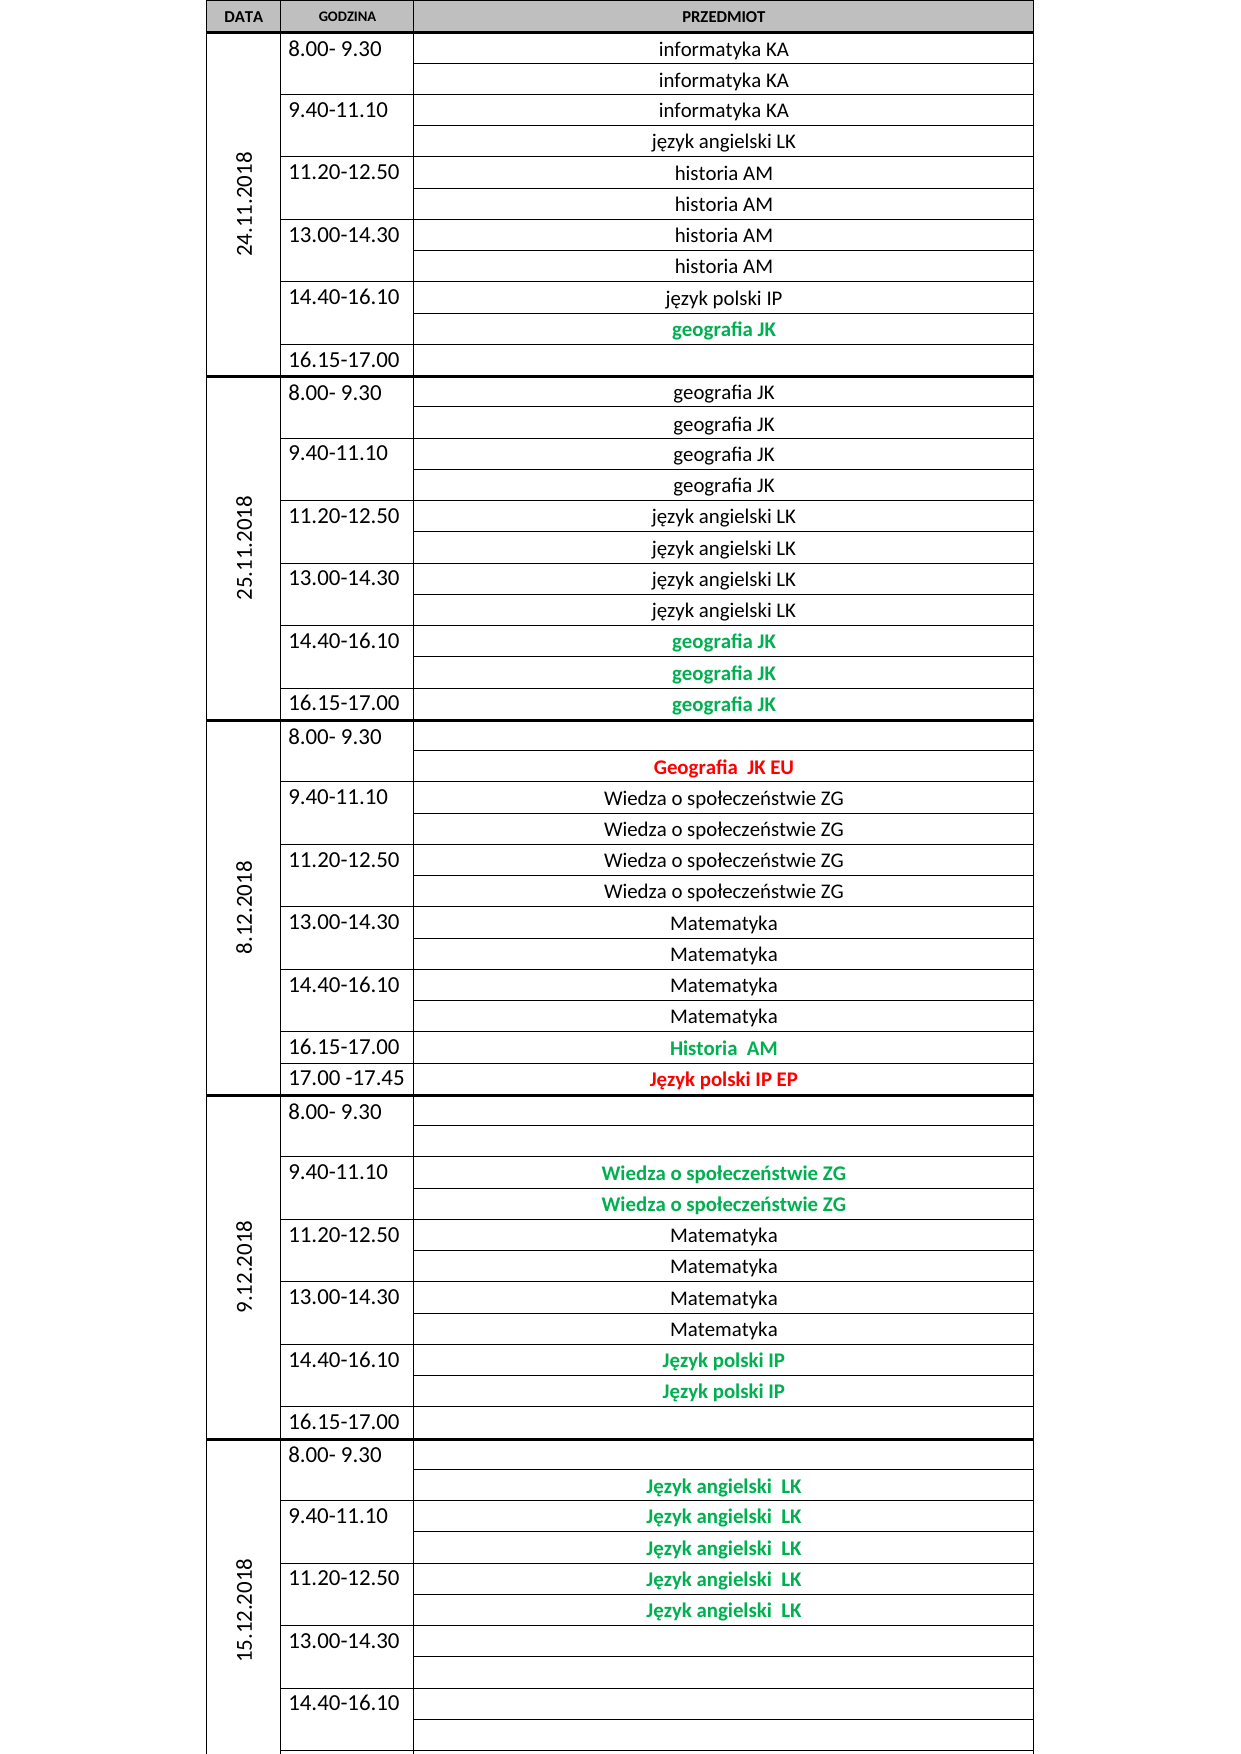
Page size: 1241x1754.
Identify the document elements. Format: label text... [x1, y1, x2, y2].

table_cell język angielski LK [414, 501, 1033, 531]
table_cell Język angielski LK [414, 1564, 1033, 1594]
table_cell 11.20-12.50 [281, 501, 413, 562]
table_cell 11.20-12.50 [281, 1564, 413, 1625]
table_cell [414, 1407, 1033, 1437]
table_cell geografia JK [414, 378, 1033, 406]
table_cell Matematyka [414, 1001, 1033, 1031]
table_cell 8.00- 9.30 [281, 1097, 413, 1156]
table_cell 9.40-11.10 [281, 782, 413, 844]
table_cell 11.20-12.50 [281, 157, 413, 219]
table_cell [414, 1097, 1033, 1125]
table_cell geografia JK [414, 314, 1033, 344]
table_cell 13.00-14.30 [281, 1282, 413, 1344]
table_cell Historia AM [414, 1032, 1033, 1062]
table_cell 14.40-16.10 [281, 970, 413, 1031]
table_cell 11.20-12.50 [281, 845, 413, 906]
table_cell Język angielski LK [414, 1532, 1033, 1562]
table_cell geografia JK [414, 407, 1033, 437]
table_cell 9.12.2018 [207, 1097, 280, 1437]
table_cell historia AM [414, 220, 1033, 250]
table_cell 8.12.2018 [207, 722, 280, 1094]
table_cell historia AM [414, 189, 1033, 219]
table_header DATA [207, 1, 280, 31]
table_cell historia AM [414, 251, 1033, 281]
table_cell geografia JK [414, 470, 1033, 500]
table_cell 25.11.2018 [207, 378, 280, 719]
table_cell 8.00- 9.30 [281, 1441, 413, 1500]
table_header PRZEDMIOT [414, 1, 1033, 31]
table_cell 14.40-16.10 [281, 626, 413, 687]
table_cell Język angielski LK [414, 1595, 1033, 1625]
table_cell 8.00- 9.30 [281, 378, 413, 437]
table_cell 13.00-14.30 [281, 564, 413, 625]
table_cell 13.00-14.30 [281, 1626, 413, 1687]
table_cell 16.15-17.00 [281, 1032, 413, 1062]
table_cell 8.00- 9.30 [281, 722, 413, 781]
table_cell [414, 1441, 1033, 1469]
table_cell 16.15-17.00 [281, 689, 413, 719]
table_cell 14.40-16.10 [281, 1689, 413, 1750]
table_cell [414, 345, 1033, 375]
table_cell Matematyka [414, 1251, 1033, 1281]
table_cell informatyka KA [414, 34, 1033, 62]
table_cell 15.12.2018 [207, 1441, 280, 1754]
table_cell Wiedza o społeczeństwie ZG [414, 876, 1033, 906]
table_cell geografia JK [414, 439, 1033, 469]
table_cell Język polski IP [414, 1376, 1033, 1406]
table_cell 13.00-14.30 [281, 907, 413, 969]
table_cell język angielski LK [414, 595, 1033, 625]
table_cell historia AM [414, 157, 1033, 187]
table_cell [414, 1689, 1033, 1719]
table_cell Język angielski LK [414, 1501, 1033, 1531]
table_cell informatyka KA [414, 64, 1033, 94]
table_cell Matematyka [414, 1314, 1033, 1344]
table_cell 9.40-11.10 [281, 439, 413, 500]
table_cell Język polski IP [414, 1345, 1033, 1375]
table_cell [414, 1626, 1033, 1656]
table_cell 14.40-16.10 [281, 282, 413, 344]
table_cell 9.40-11.10 [281, 95, 413, 156]
table_cell Matematyka [414, 970, 1033, 1000]
table_cell [414, 722, 1033, 750]
table_cell 9.40-11.10 [281, 1157, 413, 1219]
table_cell 16.15-17.00 [281, 1407, 413, 1437]
table_cell 8.00- 9.30 [281, 34, 413, 94]
table_cell 17.00 -17.45 [281, 1064, 413, 1094]
table_cell Język angielski LK [414, 1470, 1033, 1500]
table_cell Matematyka [414, 907, 1033, 937]
table_cell Język polski IP EP [414, 1064, 1033, 1094]
table_cell geografia JK [414, 689, 1033, 719]
table_cell Wiedza o społeczeństwie ZG [414, 845, 1033, 875]
table_cell język angielski LK [414, 126, 1033, 156]
table_cell Wiedza o społeczeństwie ZG [414, 782, 1033, 812]
table_cell geografia JK [414, 626, 1033, 656]
table_cell język polski IP [414, 282, 1033, 312]
table_cell 16.15-17.00 [281, 345, 413, 375]
table_cell Matematyka [414, 1282, 1033, 1312]
table_cell 9.40-11.10 [281, 1501, 413, 1562]
table_cell Wiedza o społeczeństwie ZG [414, 1157, 1033, 1187]
table_cell [414, 1126, 1033, 1156]
table_cell Wiedza o społeczeństwie ZG [414, 1189, 1033, 1219]
table_cell Wiedza o społeczeństwie ZG [414, 814, 1033, 844]
table_cell Matematyka [414, 1220, 1033, 1250]
table_cell Matematyka [414, 939, 1033, 969]
table_header GODZINA [281, 1, 413, 31]
table_cell informatyka KA [414, 95, 1033, 125]
table_cell [414, 1720, 1033, 1750]
table_cell język angielski LK [414, 564, 1033, 594]
table_cell 14.40-16.10 [281, 1345, 413, 1406]
table_cell geografia JK [414, 657, 1033, 687]
table_cell Geografia JK EU [414, 751, 1033, 781]
table_cell 24.11.2018 [207, 34, 280, 375]
table_cell [414, 1657, 1033, 1687]
table_cell 13.00-14.30 [281, 220, 413, 281]
table_cell język angielski LK [414, 532, 1033, 562]
table_cell 11.20-12.50 [281, 1220, 413, 1281]
